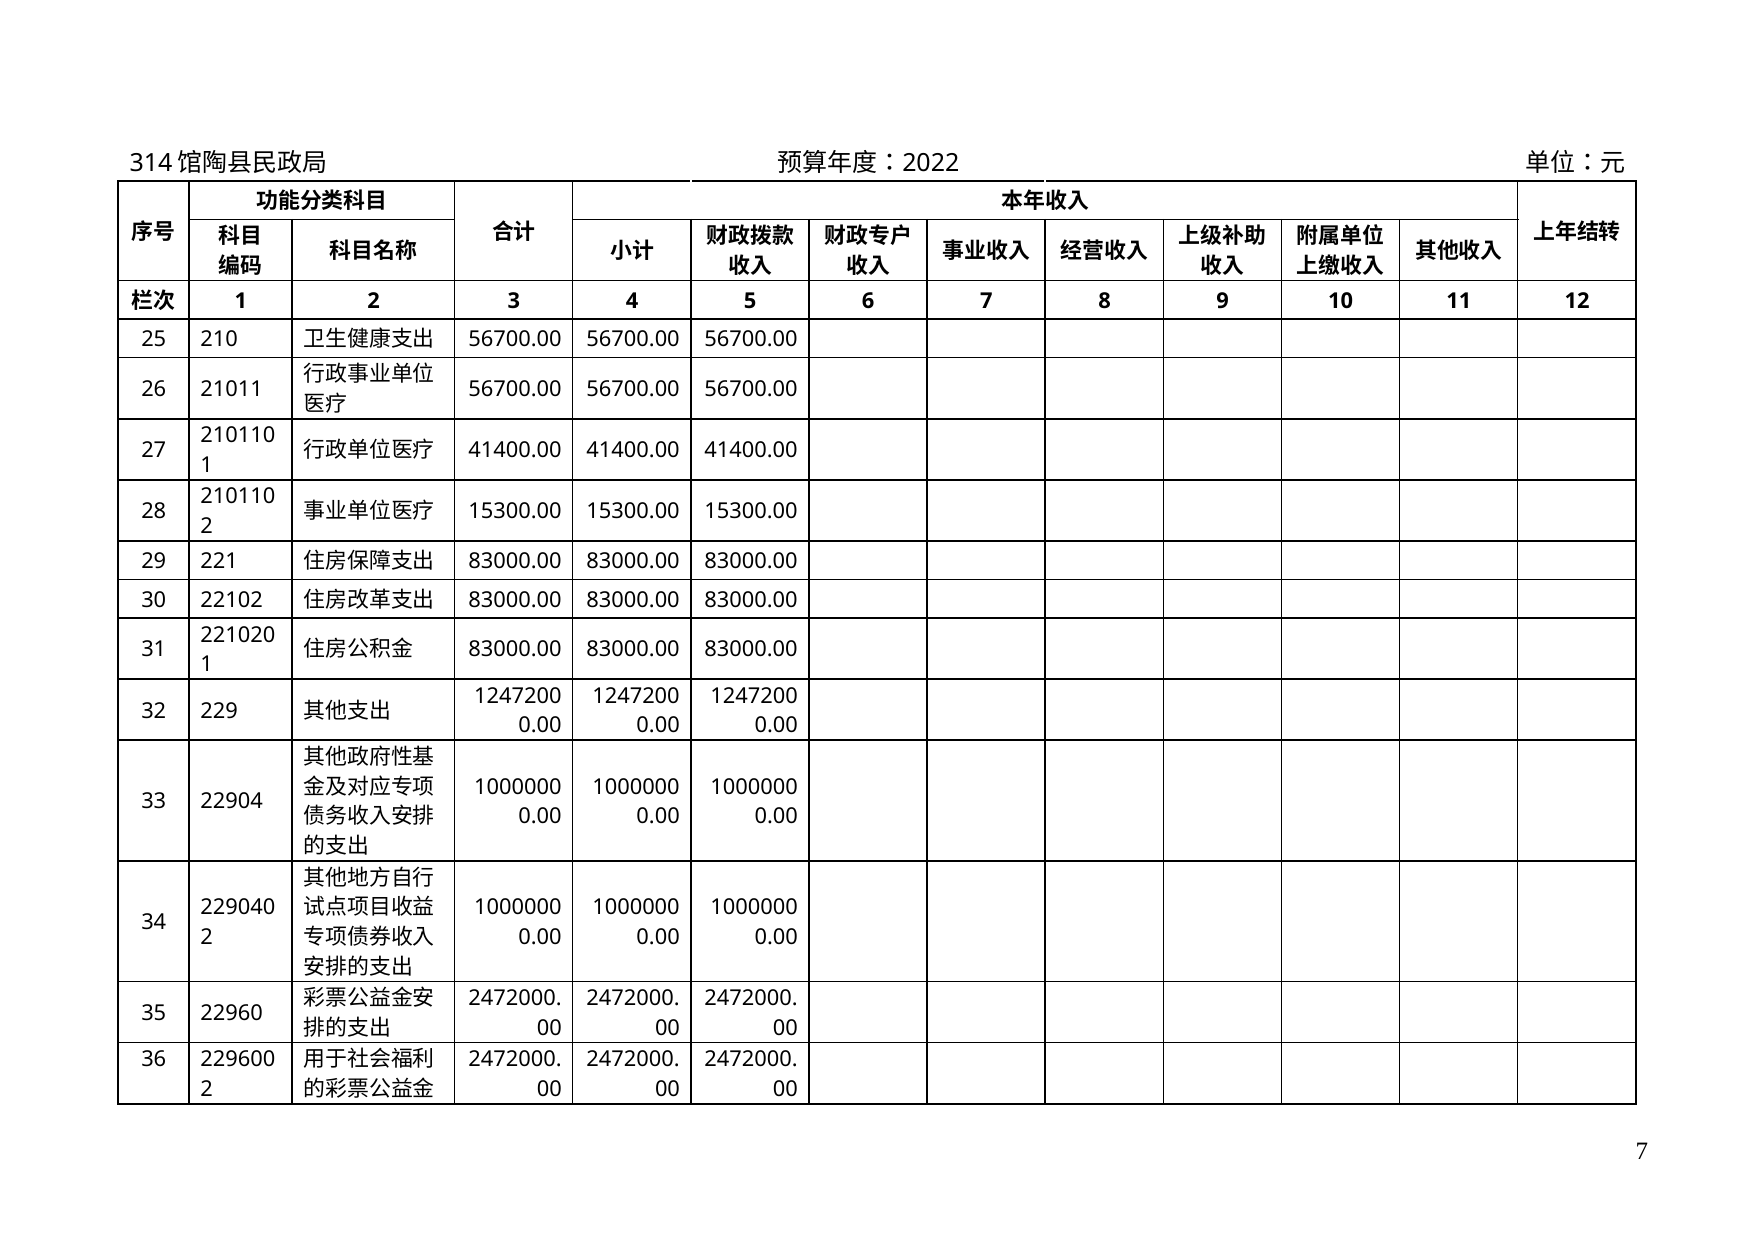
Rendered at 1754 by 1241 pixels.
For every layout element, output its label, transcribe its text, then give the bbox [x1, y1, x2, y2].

table_cell [1400, 320, 1517, 357]
table_cell 2472000.00 [573, 1043, 690, 1103]
table_cell [1164, 741, 1281, 860]
table_cell 56700.00 [455, 358, 572, 418]
table_cell 2101101 [190, 420, 291, 479]
table_cell 住房改革支出 [293, 580, 454, 617]
table_cell [928, 1043, 1044, 1103]
table_cell [1400, 420, 1517, 479]
table_cell 27 [119, 420, 188, 479]
table_cell 科目名称 [293, 220, 454, 280]
table_cell [1164, 420, 1281, 479]
table_cell 22904 [190, 741, 291, 860]
table_cell 83000.00 [455, 542, 572, 578]
table_cell 83000.00 [692, 580, 808, 617]
table_cell [1282, 741, 1399, 860]
table_cell [810, 580, 926, 617]
table_cell [1164, 680, 1281, 739]
table_cell [1046, 619, 1163, 678]
table_cell 56700.00 [573, 358, 690, 418]
table_cell 12472000.00 [455, 680, 572, 739]
table_cell 10000000.00 [573, 741, 690, 860]
table_cell 83000.00 [692, 619, 808, 678]
table_cell 29 [119, 542, 188, 578]
table_cell [810, 542, 926, 578]
table_cell 83000.00 [455, 580, 572, 617]
table_cell [928, 982, 1044, 1042]
table_cell [928, 320, 1044, 357]
table_cell 附属单位上缴收入 [1282, 220, 1399, 280]
table_cell 功能分类科目 [190, 182, 454, 219]
table_cell 其他政府性基金及对应专项债务收入安排的支出 [293, 741, 454, 860]
table_cell [1164, 580, 1281, 617]
table_cell 上级补助收入 [1164, 220, 1281, 280]
table_cell 10000000.00 [692, 862, 808, 981]
table_cell [1164, 320, 1281, 357]
table_cell [1164, 982, 1281, 1042]
table_cell [1046, 680, 1163, 739]
table_cell [1400, 741, 1517, 860]
table_cell 3 [455, 281, 572, 318]
table_cell 34 [119, 862, 188, 981]
table_cell [810, 680, 926, 739]
table_cell [810, 982, 926, 1042]
table_cell 其他收入 [1400, 220, 1517, 280]
table_cell 卫生健康支出 [293, 320, 454, 357]
table_cell 住房公积金 [293, 619, 454, 678]
table_cell [1518, 862, 1635, 981]
table_cell 56700.00 [455, 320, 572, 357]
table_cell [1046, 862, 1163, 981]
table_cell [1046, 420, 1163, 479]
table_cell [1282, 619, 1399, 678]
table_cell [1400, 580, 1517, 617]
table_cell 22102 [190, 580, 291, 617]
table_header 314馆陶县民政局 [119, 143, 690, 180]
table_cell 36 [119, 1043, 188, 1103]
table_cell 经营收入 [1046, 220, 1163, 280]
table_cell 5 [692, 281, 808, 318]
table_cell [1046, 542, 1163, 578]
table_cell 25 [119, 320, 188, 357]
table_cell 41400.00 [692, 420, 808, 479]
table_cell 2472000.00 [692, 982, 808, 1042]
table_cell [928, 481, 1044, 540]
table_cell 2296002 [190, 1043, 291, 1103]
table_cell 35 [119, 982, 188, 1042]
table_cell 2472000.00 [455, 1043, 572, 1103]
table_cell 15300.00 [573, 481, 690, 540]
table_cell 10000000.00 [692, 741, 808, 860]
table_cell [1282, 982, 1399, 1042]
table_cell 11 [1400, 281, 1517, 318]
table_cell [1518, 542, 1635, 578]
table_cell 83000.00 [573, 580, 690, 617]
table_cell 2472000.00 [573, 982, 690, 1042]
table_cell [928, 741, 1044, 860]
table_cell 31 [119, 619, 188, 678]
table_cell [1282, 481, 1399, 540]
table_cell 用于社会福利的彩票公益金支出 [293, 1043, 454, 1103]
table_cell 2290402 [190, 862, 291, 981]
table_cell 合计 [455, 182, 572, 280]
table_cell 行政事业单位医疗 [293, 358, 454, 418]
table_cell 2472000.00 [455, 982, 572, 1042]
table_cell [1046, 320, 1163, 357]
table_cell [1164, 542, 1281, 578]
table_cell 26 [119, 358, 188, 418]
table_cell 本年收入 [573, 182, 1517, 219]
table_cell [1046, 481, 1163, 540]
table_cell [928, 542, 1044, 578]
table_cell 10000000.00 [455, 862, 572, 981]
table_cell [1400, 680, 1517, 739]
table_cell 4 [573, 281, 690, 318]
table_cell [928, 580, 1044, 617]
table_cell [1046, 741, 1163, 860]
table_cell [810, 420, 926, 479]
table_cell 83000.00 [573, 542, 690, 578]
table_cell [1046, 1043, 1163, 1103]
table_cell [1518, 1043, 1635, 1103]
table_cell 30 [119, 580, 188, 617]
table_cell 229 [190, 680, 291, 739]
table_cell 9 [1164, 281, 1281, 318]
table_cell 其他地方自行试点项目收益专项债券收入安排的支出 [293, 862, 454, 981]
table_cell [1164, 481, 1281, 540]
table_cell [1282, 358, 1399, 418]
table_cell 56700.00 [692, 358, 808, 418]
table_cell [810, 1043, 926, 1103]
table_cell 12472000.00 [692, 680, 808, 739]
table_cell 210 [190, 320, 291, 357]
table_cell 41400.00 [455, 420, 572, 479]
table_cell [1518, 481, 1635, 540]
table_cell 15300.00 [692, 481, 808, 540]
table_cell 栏次 [119, 281, 188, 318]
table_cell 12472000.00 [573, 680, 690, 739]
table_cell 56700.00 [573, 320, 690, 357]
table_cell 财政专户 收入 [810, 220, 926, 280]
table_cell [1400, 862, 1517, 981]
table_cell 33 [119, 741, 188, 860]
table_cell 序号 [119, 182, 188, 280]
table_cell [928, 862, 1044, 981]
table_cell 32 [119, 680, 188, 739]
table_cell 上年结转 [1518, 182, 1635, 280]
table_cell 41400.00 [573, 420, 690, 479]
table_cell 彩票公益金安排的支出 [293, 982, 454, 1042]
table_cell [1046, 982, 1163, 1042]
table_cell 7 [928, 281, 1044, 318]
table_cell 2472000.00 [692, 1043, 808, 1103]
table_cell 住房保障支出 [293, 542, 454, 578]
table_cell 83000.00 [573, 619, 690, 678]
table_cell 10000000.00 [455, 741, 572, 860]
table_cell [810, 619, 926, 678]
table_cell [1046, 580, 1163, 617]
table_cell [810, 358, 926, 418]
table_cell 221 [190, 542, 291, 578]
table_header 单位：元 [1046, 143, 1635, 180]
table_cell [1518, 580, 1635, 617]
table_cell 2 [293, 281, 454, 318]
table_cell [1518, 619, 1635, 678]
table_cell 其他支出 [293, 680, 454, 739]
table_cell [810, 862, 926, 981]
table_cell 21011 [190, 358, 291, 418]
table_cell 28 [119, 481, 188, 540]
table_cell 15300.00 [455, 481, 572, 540]
table_cell [1282, 862, 1399, 981]
table_cell [1282, 680, 1399, 739]
table_cell [1164, 619, 1281, 678]
table_cell [1164, 1043, 1281, 1103]
table_cell 2101102 [190, 481, 291, 540]
table_cell 8 [1046, 281, 1163, 318]
table_cell 10 [1282, 281, 1399, 318]
table_cell [1164, 862, 1281, 981]
table_cell [810, 320, 926, 357]
table_cell 科目 编码 [190, 220, 291, 280]
table_cell 行政单位医疗 [293, 420, 454, 479]
table_cell 10000000.00 [573, 862, 690, 981]
table_cell [1518, 982, 1635, 1042]
table_cell [1282, 580, 1399, 617]
table_cell [1400, 982, 1517, 1042]
table_cell [1282, 542, 1399, 578]
table_cell [1518, 320, 1635, 357]
table_header 预算年度：2022 [692, 143, 1044, 180]
table_cell [1400, 481, 1517, 540]
table_cell 财政拨款 收入 [692, 220, 808, 280]
table_cell [1282, 1043, 1399, 1103]
table_cell 2210201 [190, 619, 291, 678]
table_cell [928, 619, 1044, 678]
table_cell [810, 741, 926, 860]
table_cell 83000.00 [692, 542, 808, 578]
table_cell [1518, 420, 1635, 479]
table_cell [928, 358, 1044, 418]
table_cell 6 [810, 281, 926, 318]
table_cell 12 [1518, 281, 1635, 318]
table_cell 事业收入 [928, 220, 1044, 280]
table_cell [1400, 358, 1517, 418]
table_cell [928, 680, 1044, 739]
table_cell [1400, 619, 1517, 678]
table_cell 小计 [573, 220, 690, 280]
table_cell [1282, 320, 1399, 357]
table_cell [1282, 420, 1399, 479]
table_cell 1 [190, 281, 291, 318]
table_cell 83000.00 [455, 619, 572, 678]
table_cell 事业单位医疗 [293, 481, 454, 540]
table_cell [1164, 358, 1281, 418]
table_cell [810, 481, 926, 540]
table_cell [1400, 1043, 1517, 1103]
table_cell 56700.00 [692, 320, 808, 357]
table_cell 22960 [190, 982, 291, 1042]
table_cell [1400, 542, 1517, 578]
table_cell [928, 420, 1044, 479]
table_cell [1518, 741, 1635, 860]
table_cell [1518, 358, 1635, 418]
table_cell [1046, 358, 1163, 418]
table_cell [1518, 680, 1635, 739]
